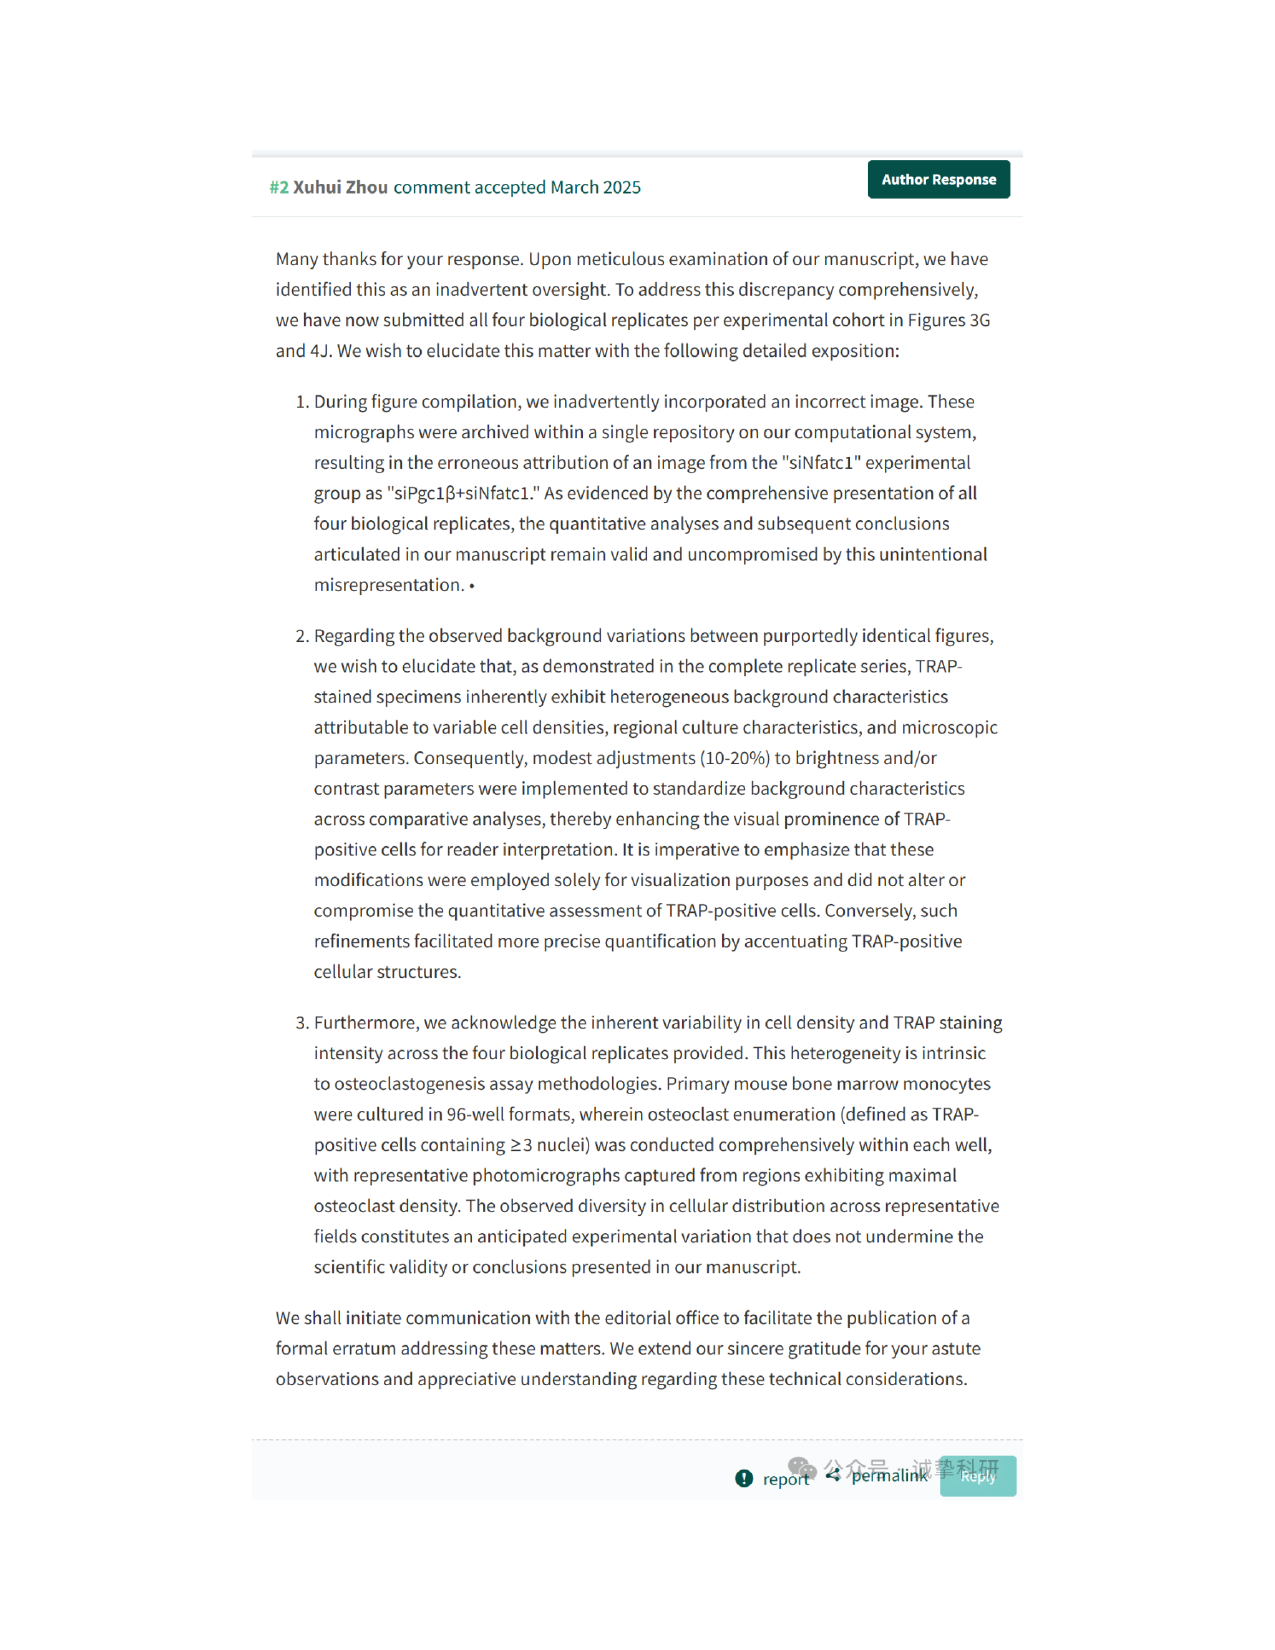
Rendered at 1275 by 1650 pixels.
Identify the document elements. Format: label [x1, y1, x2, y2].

picture [251, 150, 1024, 1500]
